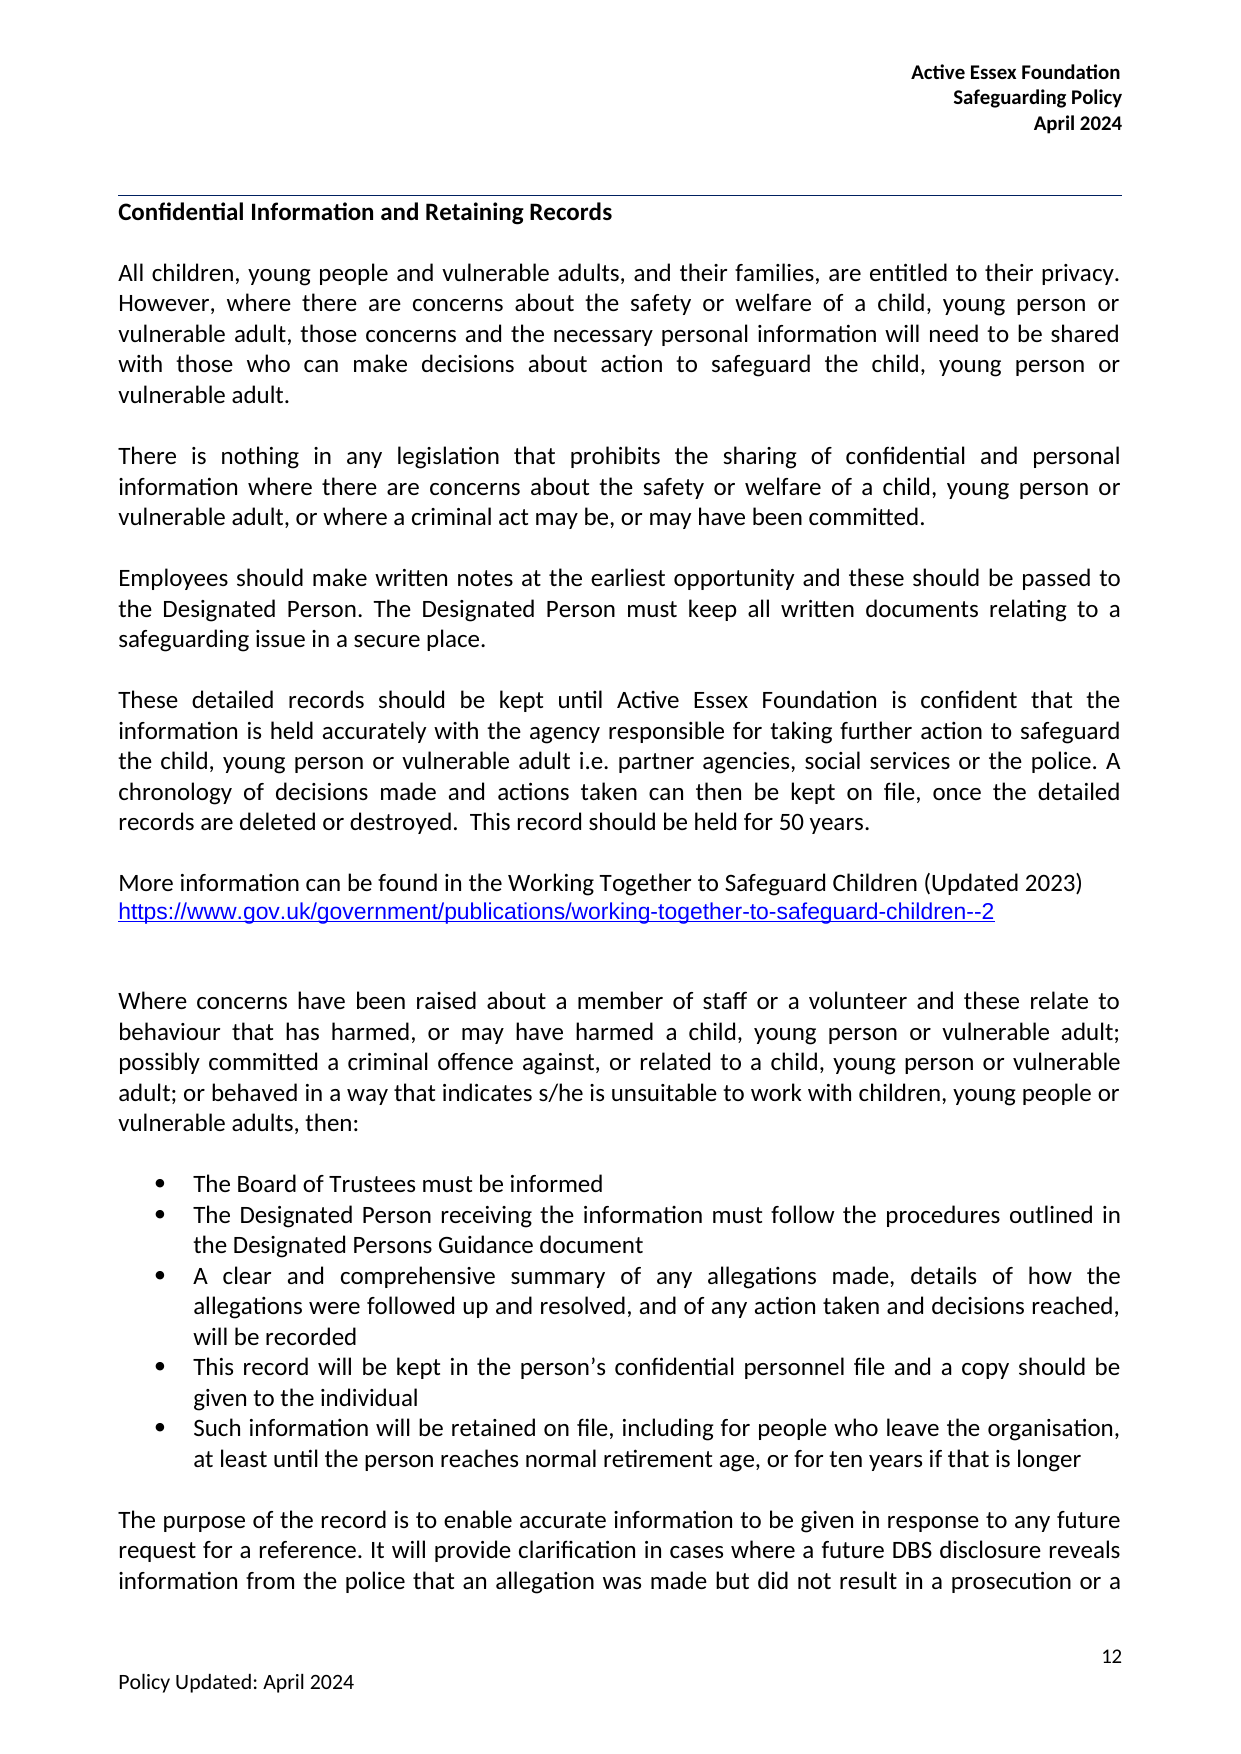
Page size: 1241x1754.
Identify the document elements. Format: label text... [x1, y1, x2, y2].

text All children, young people and vulnerable adults, and their families, are entitled to their privacy. However, where there are concerns about the safety or welfare of a child, young person or vulnerable adult, those concerns and the necessary personal information will need to be shared with those who can make decisions about action to safeguard the child, young person or vulnerable adult. [118, 257, 1122, 409]
list The Designated Person receiving the information must follow the procedures outlined in the Designated Persons Guidance document [156, 1199, 1122, 1260]
text More information can be found in the Working Together to Safeguard Children (Updated 2023) https://www.gov.uk/government/publications/working-together-to-safeguard-children--2 [118, 867, 1122, 924]
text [118, 1504, 1122, 1596]
subtitle Confidential Information and Retaining Records [118, 196, 1122, 226]
text Where concerns have been raised about a member of staff or a volunteer and these relate to behaviour that has harmed, or may have harmed a child, young person or vulnerable adult; possibly committed a criminal offence against, or related to a child, young person or vulnerable adult; or behaved in a way that indicates s/he is unsuitable to work with children, young people or vulnerable adults, then: [118, 985, 1122, 1138]
text These detailed records should be kept until Active Essex Foundation is confident that the information is held accurately with the agency responsible for taking further action to safeguard the child, young person or vulnerable adult i.e. partner agencies, social services or the police. A chronology of decisions made and actions taken can then be kept on file, once the detailed records are deleted or destroyed. This record should be held for 50 years. [118, 684, 1122, 837]
list A clear and comprehensive summary of any allegations made, details of how the allegations were followed up and resolved, and of any action taken and decisions reached, will be recorded [156, 1260, 1122, 1352]
list The Board of Trustees must be informed [156, 1168, 1122, 1199]
text There is nothing in any legislation that prohibits the sharing of confidential and personal information where there are concerns about the safety or welfare of a child, young person or vulnerable adult, or where a criminal act may be, or may have been committed. [118, 440, 1122, 532]
text Employees should make written notes at the earliest opportunity and these should be passed to the Designated Person. The Designated Person must keep all written documents relating to a safeguarding issue in a secure place. [118, 562, 1122, 654]
list Such information will be retained on file, including for people who leave the organisation, at least until the person reaches normal retirement age, or for ten years if that is longer [156, 1413, 1122, 1474]
list This record will be kept in the person’s confidential personnel file and a copy should be given to the individual [156, 1352, 1122, 1413]
